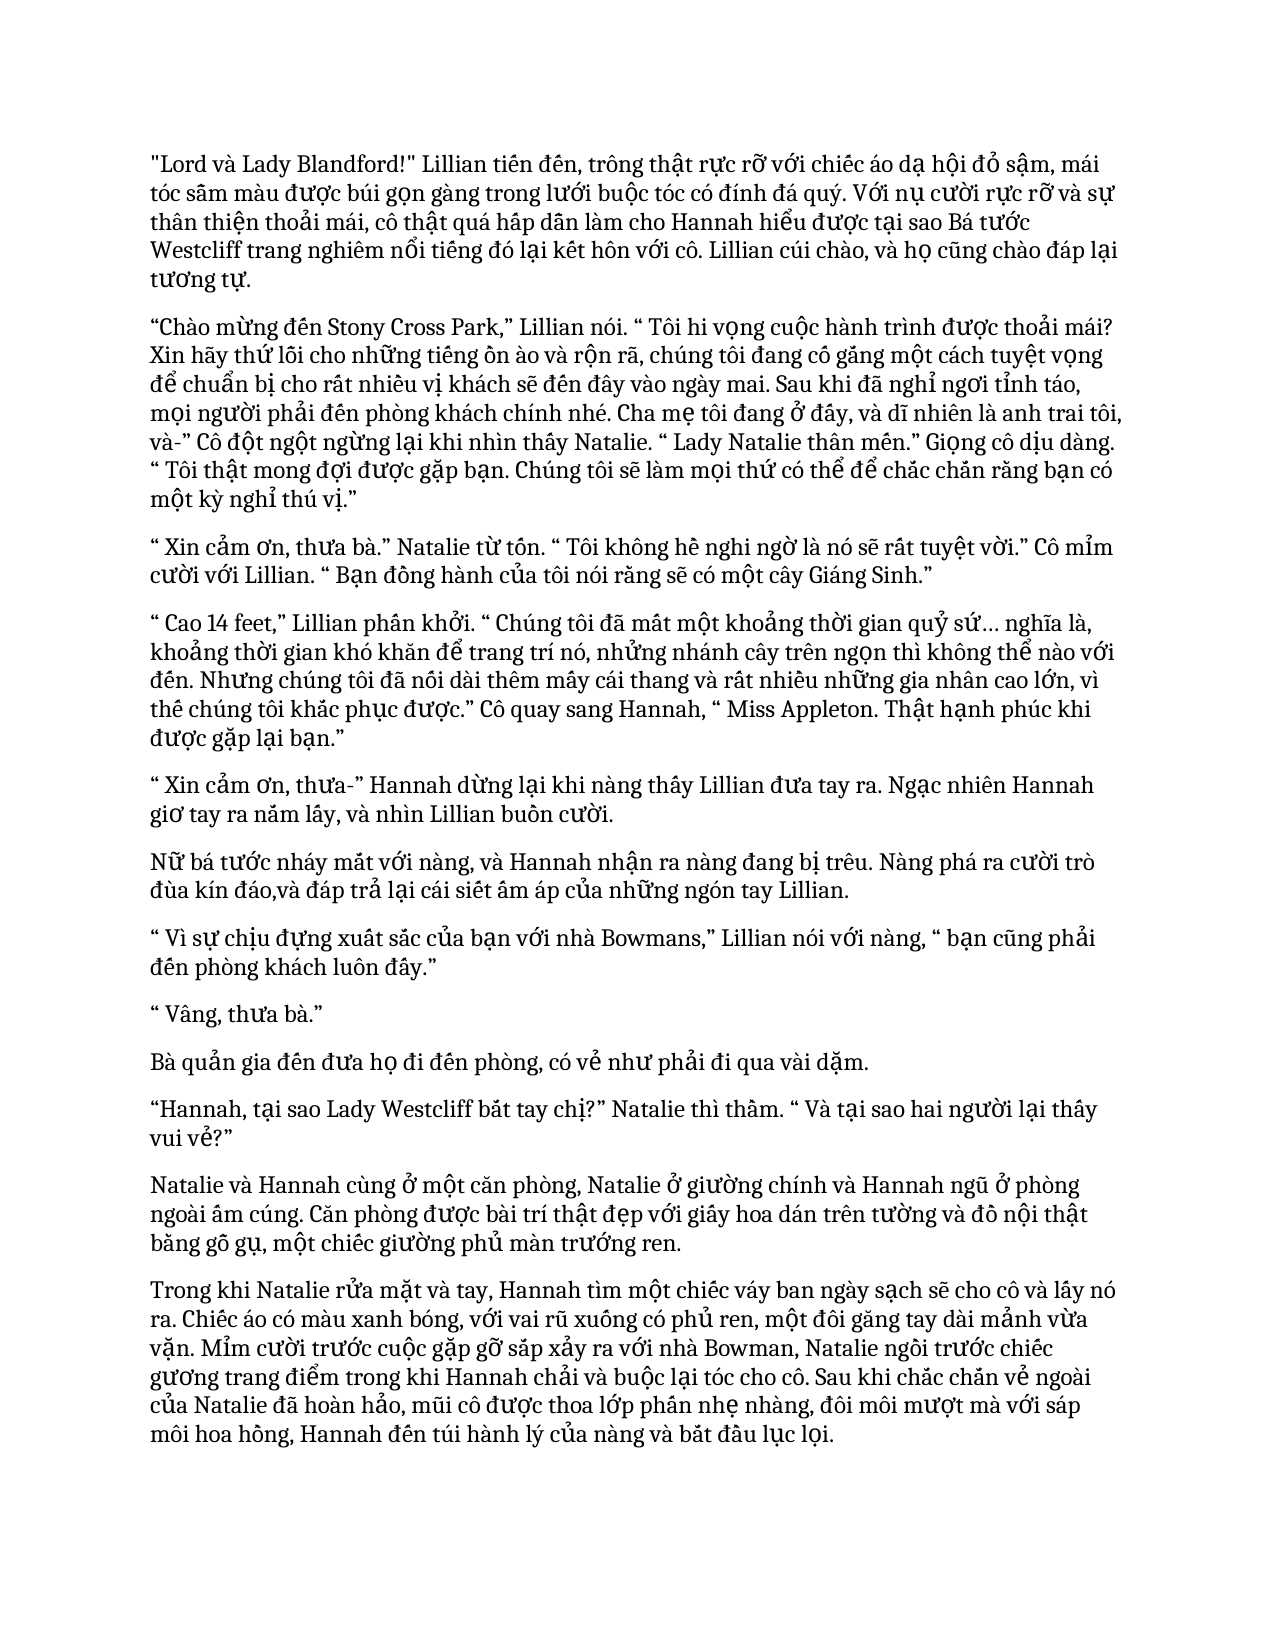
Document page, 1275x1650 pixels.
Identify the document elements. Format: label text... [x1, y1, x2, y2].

text “ Vâng, thưa bà.” [150, 1000, 1125, 1029]
text “ Xin cảm ơn, thưa bà.” Natalie từ tốn. “ Tôi không hề nghi ngờ là nó sẽ rất tuyệt vời.” Cô mỉm cười với Lillian. “ Bạn đồng hành của tôi nói rằng sẽ có một cây Giáng Sinh.” [150, 532, 1125, 590]
text “Chào mừng đến Stony Cross Park,” Lillian nói. “ Tôi hi vọng cuộc hành trình được thoải mái? Xin hãy thứ lỗi cho những tiếng ồn ào và rộn rã, chúng tôi đang cố gắng một cách tuyệt vọng để chuẩn bị cho rất nhiều vị khách sẽ đến đây vào ngày mai. Sau khi đã nghỉ ngơi tỉnh táo, mọi người phải đến phòng khách chính nhé. Cha mẹ tôi đang ở đấy, và dĩ nhiên là anh trai tôi, và-” Cô đột ngột ngừng lại khi nhìn thấy Natalie. “ Lady Natalie thân mến.” Giọng cô dịu dàng. “ Tôi thật mong đợi được gặp bạn. Chúng tôi sẽ làm mọi thứ có thể để chắc chắn rằng bạn có một kỳ nghỉ thú vị.” [150, 312, 1125, 514]
text “ Cao 14 feet,” Lillian phấn khởi. “ Chúng tôi đã mất một khoảng thời gian quỷ sứ… nghĩa là, khoảng thời gian khó khăn để trang trí nó, nhửng nhánh cây trên ngọn thì không thể nào với đến. Nhưng chúng tôi đã nối dài thêm mấy cái thang và rất nhiều những gia nhân cao lớn, vì thế chúng tôi khắc phục được.” Cô quay sang Hannah, “ Miss Appleton. Thật hạnh phúc khi được gặp lại bạn.” [150, 609, 1125, 752]
text Natalie và Hannah cùng ở một căn phòng, Natalie ở giường chính và Hannah ngũ ở phòng ngoài ấm cúng. Căn phòng được bài trí thật đẹp với giấy hoa dán trên tường và đồ nội thật bằng gỗ gụ, một chiếc giường phủ màn trướng ren. [150, 1171, 1125, 1257]
text “ Xin cảm ơn, thưa-” Hannah dừng lại khi nàng thấy Lillian đưa tay ra. Ngạc nhiên Hannah giơ tay ra nắm lấy, và nhìn Lillian buồn cười. [150, 771, 1125, 829]
text “ Vì sự chịu đựng xuất sắc của bạn với nhà Bowmans,” Lillian nói với nàng, “ bạn cũng phải đến phòng khách luôn đấy.” [150, 924, 1125, 981]
text "Lord và Lady Blandford!" Lillian tiến đến, trông thật rực rỡ với chiếc áo dạ hội đỏ sậm, mái tóc sẫm màu được búi gọn gàng trong lưới buộc tóc có đính đá quý. Với nụ cười rực rỡ và sự thân thiện thoải mái, cô thật quá hấp dẫn làm cho Hannah hiểu được tại sao Bá tước Westcliff trang nghiêm nổi tiếng đó lại kết hôn với cô. Lillian cúi chào, và họ cũng chào đáp lại tương tự. [150, 150, 1125, 294]
text Bà quản gia đến đưa họ đi đến phòng, có vẻ như phải đi qua vài dặm. [150, 1047, 1125, 1076]
text Trong khi Natalie rửa mặt và tay, Hannah tìm một chiếc váy ban ngày sạch sẽ cho cô và lấy nó ra. Chiếc áo có màu xanh bóng, với vai rũ xuống có phủ ren, một đôi găng tay dài mảnh vừa vặn. Mỉm cười trước cuộc gặp gỡ sắp xảy ra với nhà Bowman, Natalie ngồi trước chiếc gương trang điểm trong khi Hannah chải và buộc lại tóc cho cô. Sau khi chắc chắn vẻ ngoài của Natalie đã hoàn hảo, mũi cô được thoa lớp phấn nhẹ nhàng, đôi môi mượt mà với sáp môi hoa hồng, Hannah đến túi hành lý của nàng và bắt đầu lục lọi. [150, 1276, 1125, 1449]
text “Hannah, tại sao Lady Westcliff bắt tay chị?” Natalie thì thầm. “ Và tại sao hai người lại thấy vui vẻ?” [150, 1095, 1125, 1152]
text Nữ bá tước nháy mắt với nàng, và Hannah nhận ra nàng đang bị trêu. Nàng phá ra cười trò đùa kín đáo,và đáp trả lại cái siết ấm áp của những ngón tay Lillian. [150, 847, 1125, 905]
